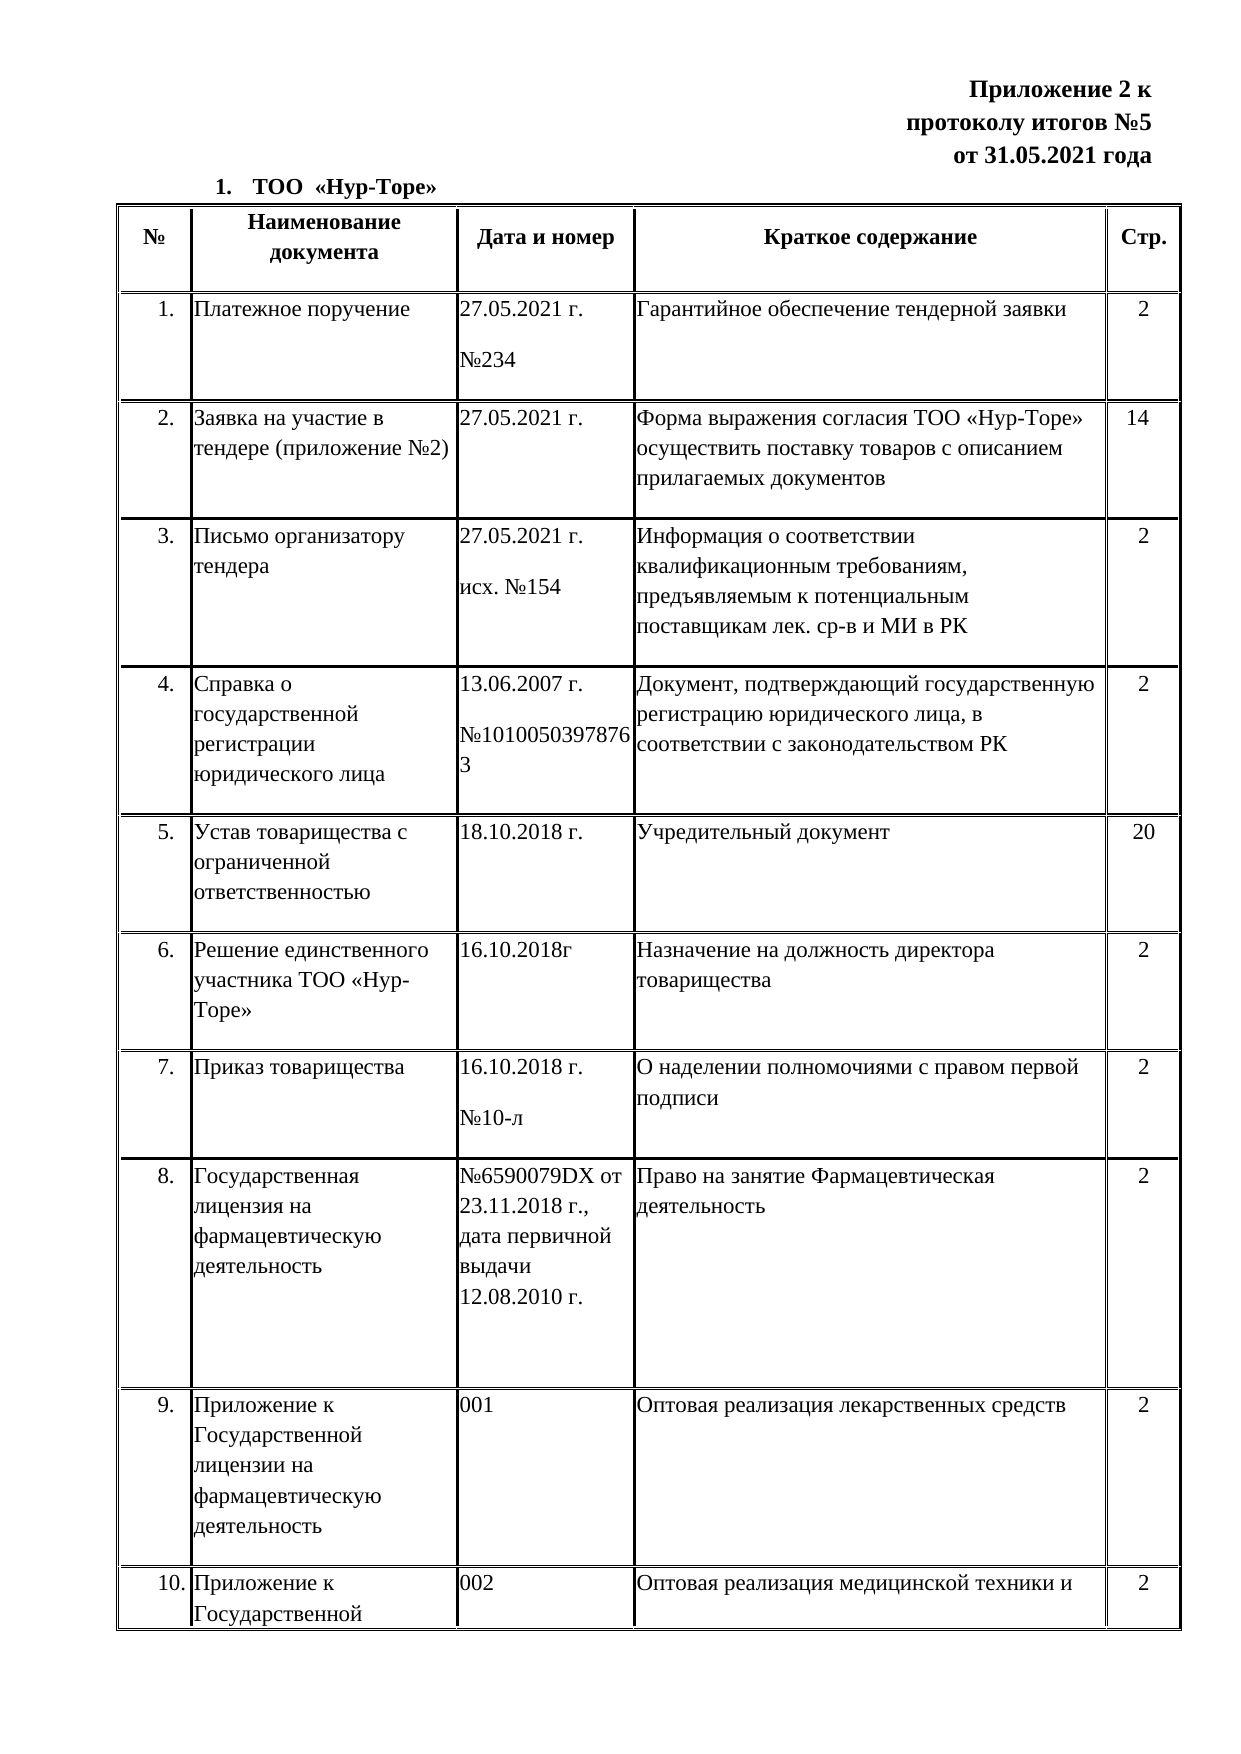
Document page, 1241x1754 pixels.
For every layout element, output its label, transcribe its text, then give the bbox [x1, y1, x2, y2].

table_cell 002 [457, 1568, 634, 1627]
table_cell 2 [1108, 665, 1179, 813]
table_header Стр. [1107, 207, 1179, 291]
table_cell 2 [1107, 1565, 1180, 1627]
table_cell Письмо организатору тендера [193, 520, 456, 665]
table_cell [118, 291, 191, 399]
table_cell Платежное поручение [193, 294, 456, 399]
table_cell Оптовая реализация лекарственных средств [636, 1390, 1105, 1564]
table_header № [119, 207, 191, 291]
table_cell 14 [1108, 399, 1180, 517]
table_cell 18.10.2018 г. [459, 817, 633, 931]
table_cell 20 [1108, 813, 1180, 931]
text Приложение 2 к [177, 74, 1152, 103]
table_cell №6590079DX от 23.11.2018 г., дата первичной выдачи 12.08.2010 г. [459, 1160, 633, 1386]
table_cell [119, 399, 190, 517]
table_cell Назначение на должность директора товарищества [636, 934, 1105, 1049]
table_cell [119, 1386, 190, 1564]
text от 31.05.2021 года [177, 140, 1152, 169]
table_cell 2 [1107, 1049, 1181, 1157]
table_header Дата и номер [457, 205, 634, 291]
table_cell 2 [1108, 1157, 1179, 1386]
table_cell Право на занятие Фармацевтическая деятельность [636, 1160, 1105, 1386]
table_cell Заявка на участие в тендере (приложение №2) [193, 403, 456, 517]
table_cell [118, 1049, 191, 1157]
table_cell 27.05.2021 г. №234 [459, 294, 633, 399]
table_cell Документ, подтверждающий государственную регистрацию юридического лица, в соответствии с законодательством РК [636, 668, 1105, 813]
text протоколу итогов №5 [177, 107, 1152, 136]
table_cell Информация о соответствии квалификационным требованиям, предъявляемым к потенциальным поставщикам лек. ср-в и МИ в РК [636, 520, 1105, 665]
table_cell 27.05.2021 г. исх. №154 [459, 520, 633, 665]
table_cell [119, 665, 190, 813]
table_cell [119, 1157, 190, 1386]
table_cell 16.10.2018 г. №10-л [459, 1052, 633, 1157]
table_cell [119, 813, 190, 931]
table_cell Справка о государственной регистрации юридического лица [193, 668, 456, 813]
table_cell О наделении полномочиями с правом первой подписи [636, 1052, 1105, 1157]
table_cell 2 [1108, 517, 1179, 665]
table_cell 13.06.2007 г. №10100503978763 [459, 668, 633, 813]
table_cell 16.10.2018г [459, 934, 633, 1049]
table_cell Гарантийное обеспечение тендерной заявки [636, 294, 1105, 399]
table_cell 2 [1107, 931, 1181, 1049]
table_cell 2 [1107, 291, 1181, 399]
table_cell [119, 1565, 191, 1627]
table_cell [193, 1390, 456, 1564]
table_cell Учредительный документ [636, 817, 1105, 931]
table_cell Устав товарищества с ограниченной ответственностью [193, 817, 456, 931]
list ТОО «Нур-Торе» [215, 173, 1152, 199]
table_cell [191, 1568, 457, 1627]
table_cell [118, 931, 191, 1049]
table_cell Форма выражения согласия ТОО «Нур-Торе» осуществить поставку товаров с описанием прилагаемых документов [636, 403, 1105, 517]
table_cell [634, 1568, 1107, 1627]
table_cell [119, 517, 190, 665]
table_cell 27.05.2021 г. [459, 403, 633, 517]
table_cell 2 [1108, 1386, 1180, 1564]
table_cell Решение единственного участника ТОО «Нур-Торе» [193, 934, 456, 1049]
table_cell 001 [459, 1390, 633, 1564]
table_cell Государственная лицензия на фармацевтическую деятельность [193, 1160, 456, 1386]
table_header Наименование документа [191, 205, 457, 291]
table_header Краткое содержание [634, 207, 1107, 291]
table_cell Приказ товарищества [193, 1052, 456, 1157]
